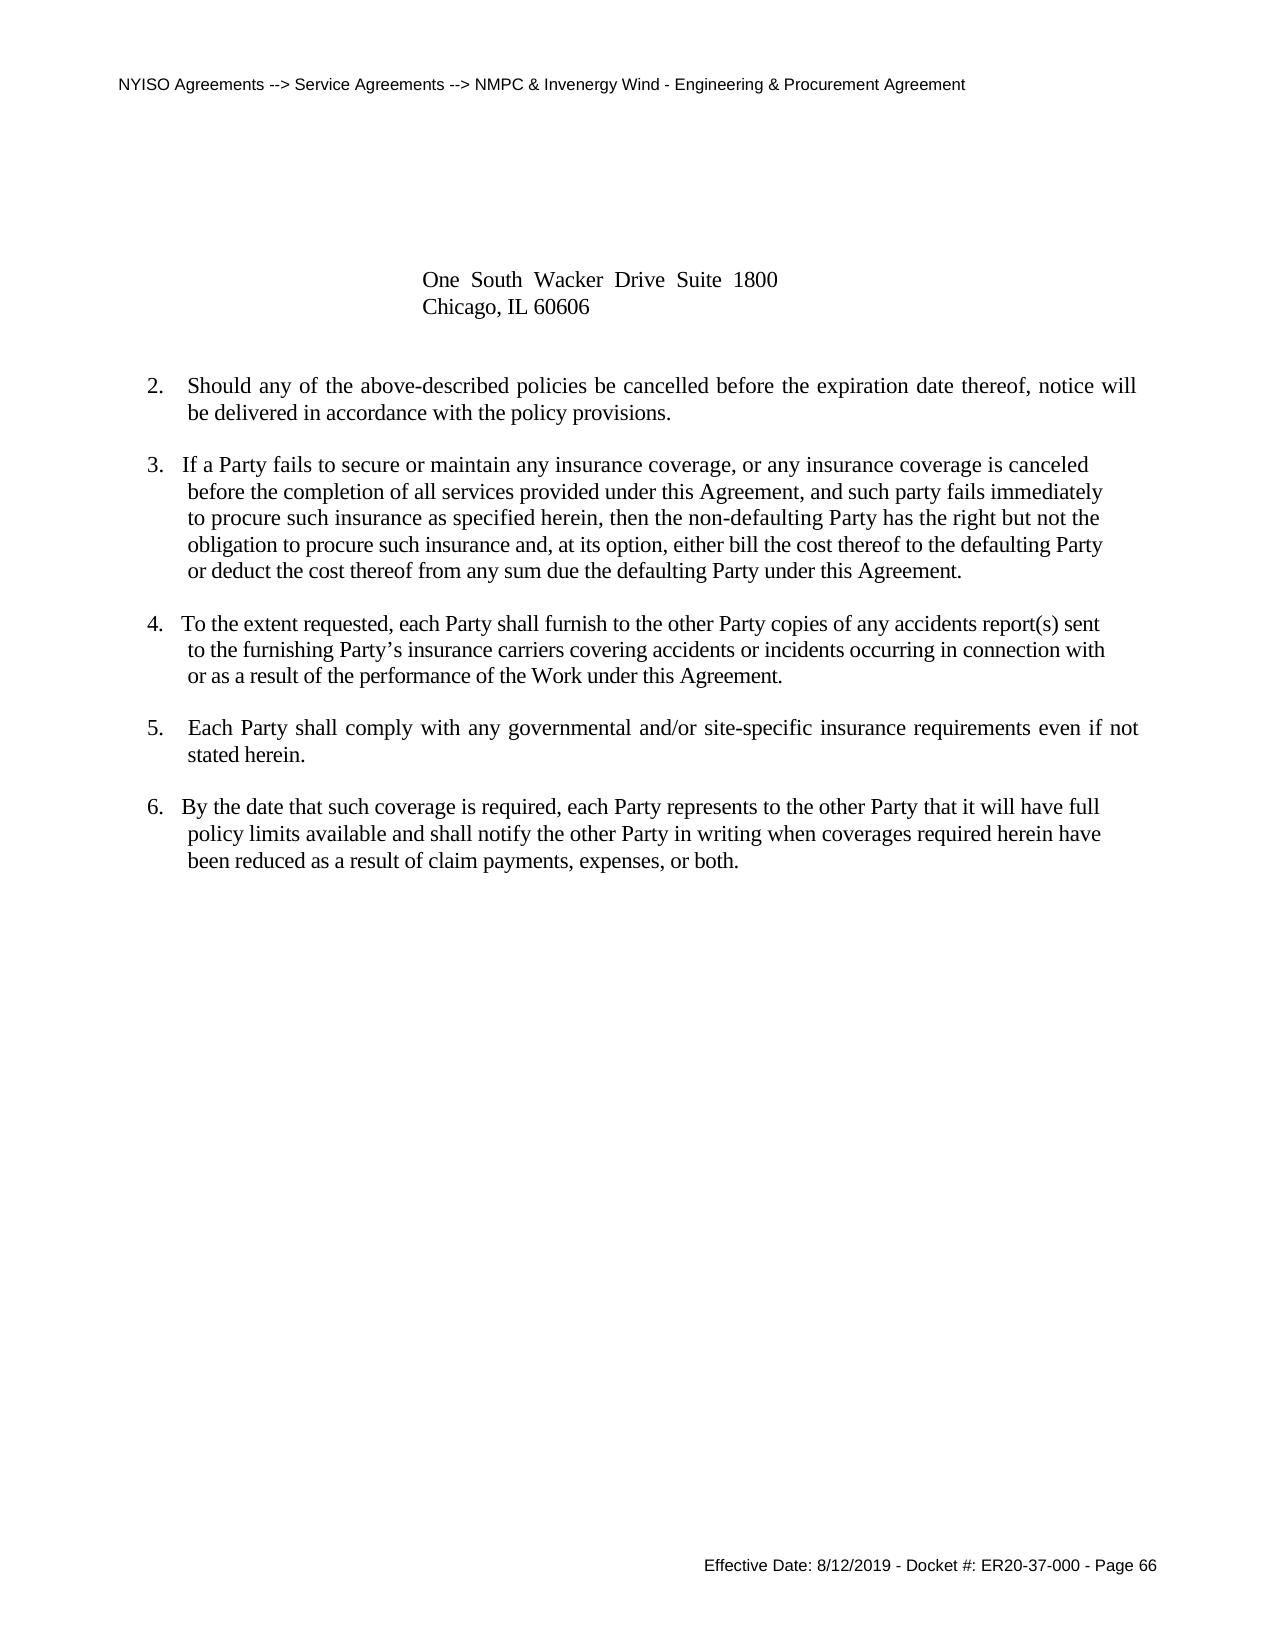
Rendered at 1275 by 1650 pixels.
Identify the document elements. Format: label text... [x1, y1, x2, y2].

text One South Wacker Drive Suite 1800 Chicago, IL 60606 [422, 266, 778, 320]
text 2. Should any of the above-described policies be cancelled before the expiration date thereof, notice will be delivered in accordance with the policy provisions. [147, 372, 1145, 426]
text 6. By the date that such coverage is required, each Party represents to the other Party that it will have full policy limits available and shall notify the other Party in writing when coverages required herein have been reduced as a result of claim payments, expenses, or both. [147, 793, 1146, 874]
text 4. To the extent requested, each Party shall furnish to the other Party copies of any accidents report(s) sent to the furnishing Party’s insurance carriers covering accidents or incidents occurring in connection with or as a result of the performance of the Work under this Agreement. [147, 610, 1150, 688]
text 3. If a Party fails to secure or maintain any insurance coverage, or any insurance coverage is canceled before the completion of all services provided under this Agreement, and such party fails immediately to procure such insurance as specified herein, then the non-defaulting Party has the right but not the obligation to procure such insurance and, at its option, either bill the cost thereof to the defaulting Party or deduct the cost thereof from any sum due the defaulting Party under this Agreement. [147, 451, 1150, 584]
text 5. Each Party shall comply with any governmental and/or site-specific insurance requirements even if not stated herein. [147, 714, 1147, 768]
